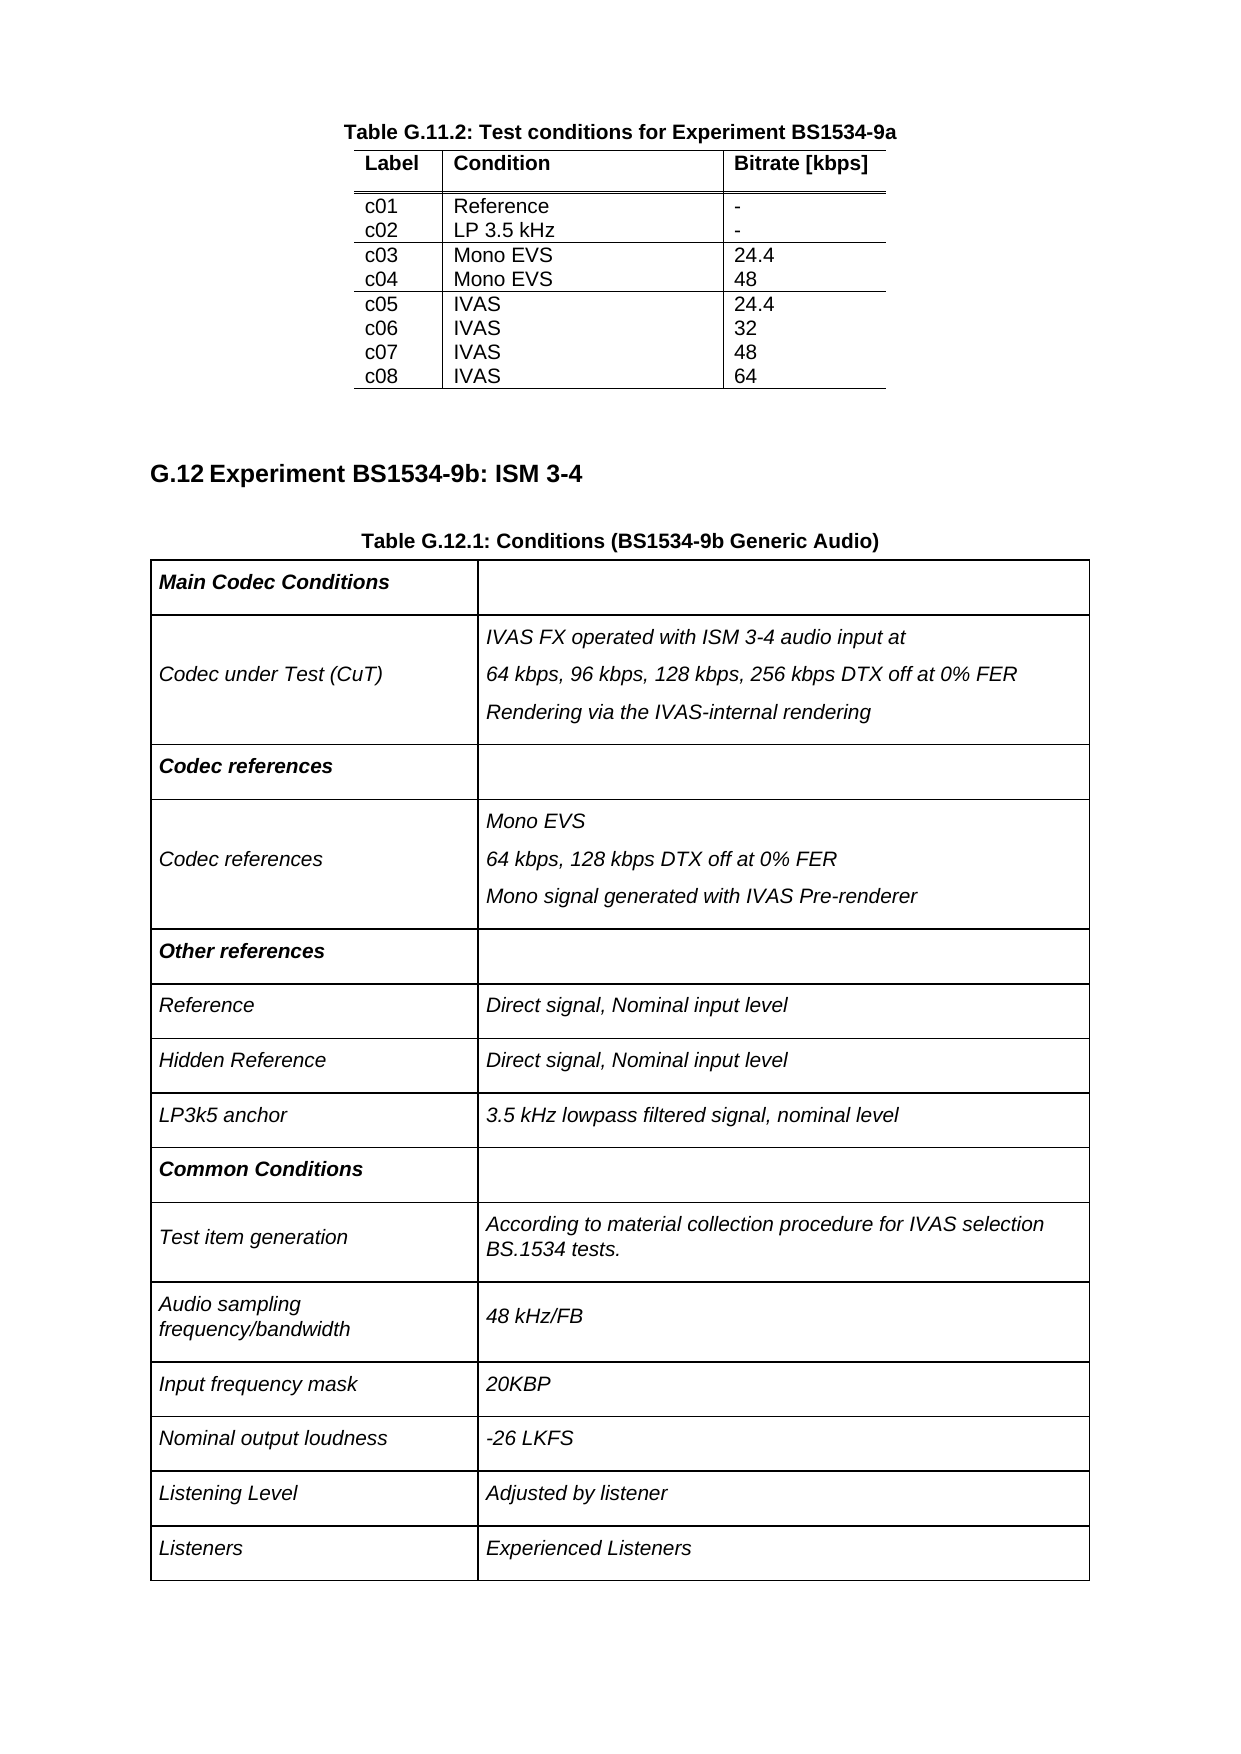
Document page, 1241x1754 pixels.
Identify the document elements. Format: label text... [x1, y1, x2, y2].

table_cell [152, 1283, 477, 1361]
text Experiment BS1534-9b: ISM 3-4 [150, 459, 1090, 517]
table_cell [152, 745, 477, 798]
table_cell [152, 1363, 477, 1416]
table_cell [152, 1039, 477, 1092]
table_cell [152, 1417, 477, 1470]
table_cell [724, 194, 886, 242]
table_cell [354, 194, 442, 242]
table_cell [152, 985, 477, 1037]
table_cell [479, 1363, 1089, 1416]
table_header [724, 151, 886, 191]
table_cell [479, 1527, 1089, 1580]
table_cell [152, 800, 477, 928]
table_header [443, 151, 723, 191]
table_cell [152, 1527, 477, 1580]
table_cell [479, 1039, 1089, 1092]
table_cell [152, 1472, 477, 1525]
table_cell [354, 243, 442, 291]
text Table G.11.2: Test conditions for Experiment BS1534-9a [150, 120, 1090, 144]
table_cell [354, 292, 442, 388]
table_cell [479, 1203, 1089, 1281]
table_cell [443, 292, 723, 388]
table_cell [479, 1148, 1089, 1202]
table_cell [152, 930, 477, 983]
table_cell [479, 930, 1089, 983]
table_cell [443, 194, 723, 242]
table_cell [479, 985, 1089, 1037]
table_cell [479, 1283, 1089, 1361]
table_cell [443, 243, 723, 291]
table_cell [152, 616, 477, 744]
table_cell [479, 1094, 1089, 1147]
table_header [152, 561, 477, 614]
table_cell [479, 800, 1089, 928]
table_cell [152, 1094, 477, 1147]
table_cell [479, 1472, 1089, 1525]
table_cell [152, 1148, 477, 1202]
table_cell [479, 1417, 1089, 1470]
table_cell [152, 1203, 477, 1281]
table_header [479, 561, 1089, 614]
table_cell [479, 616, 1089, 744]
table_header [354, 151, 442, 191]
text Table G.12.1: Conditions (BS1534-9b Generic Audio) [150, 529, 1090, 553]
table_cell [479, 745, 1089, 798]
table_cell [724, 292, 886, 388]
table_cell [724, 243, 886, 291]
